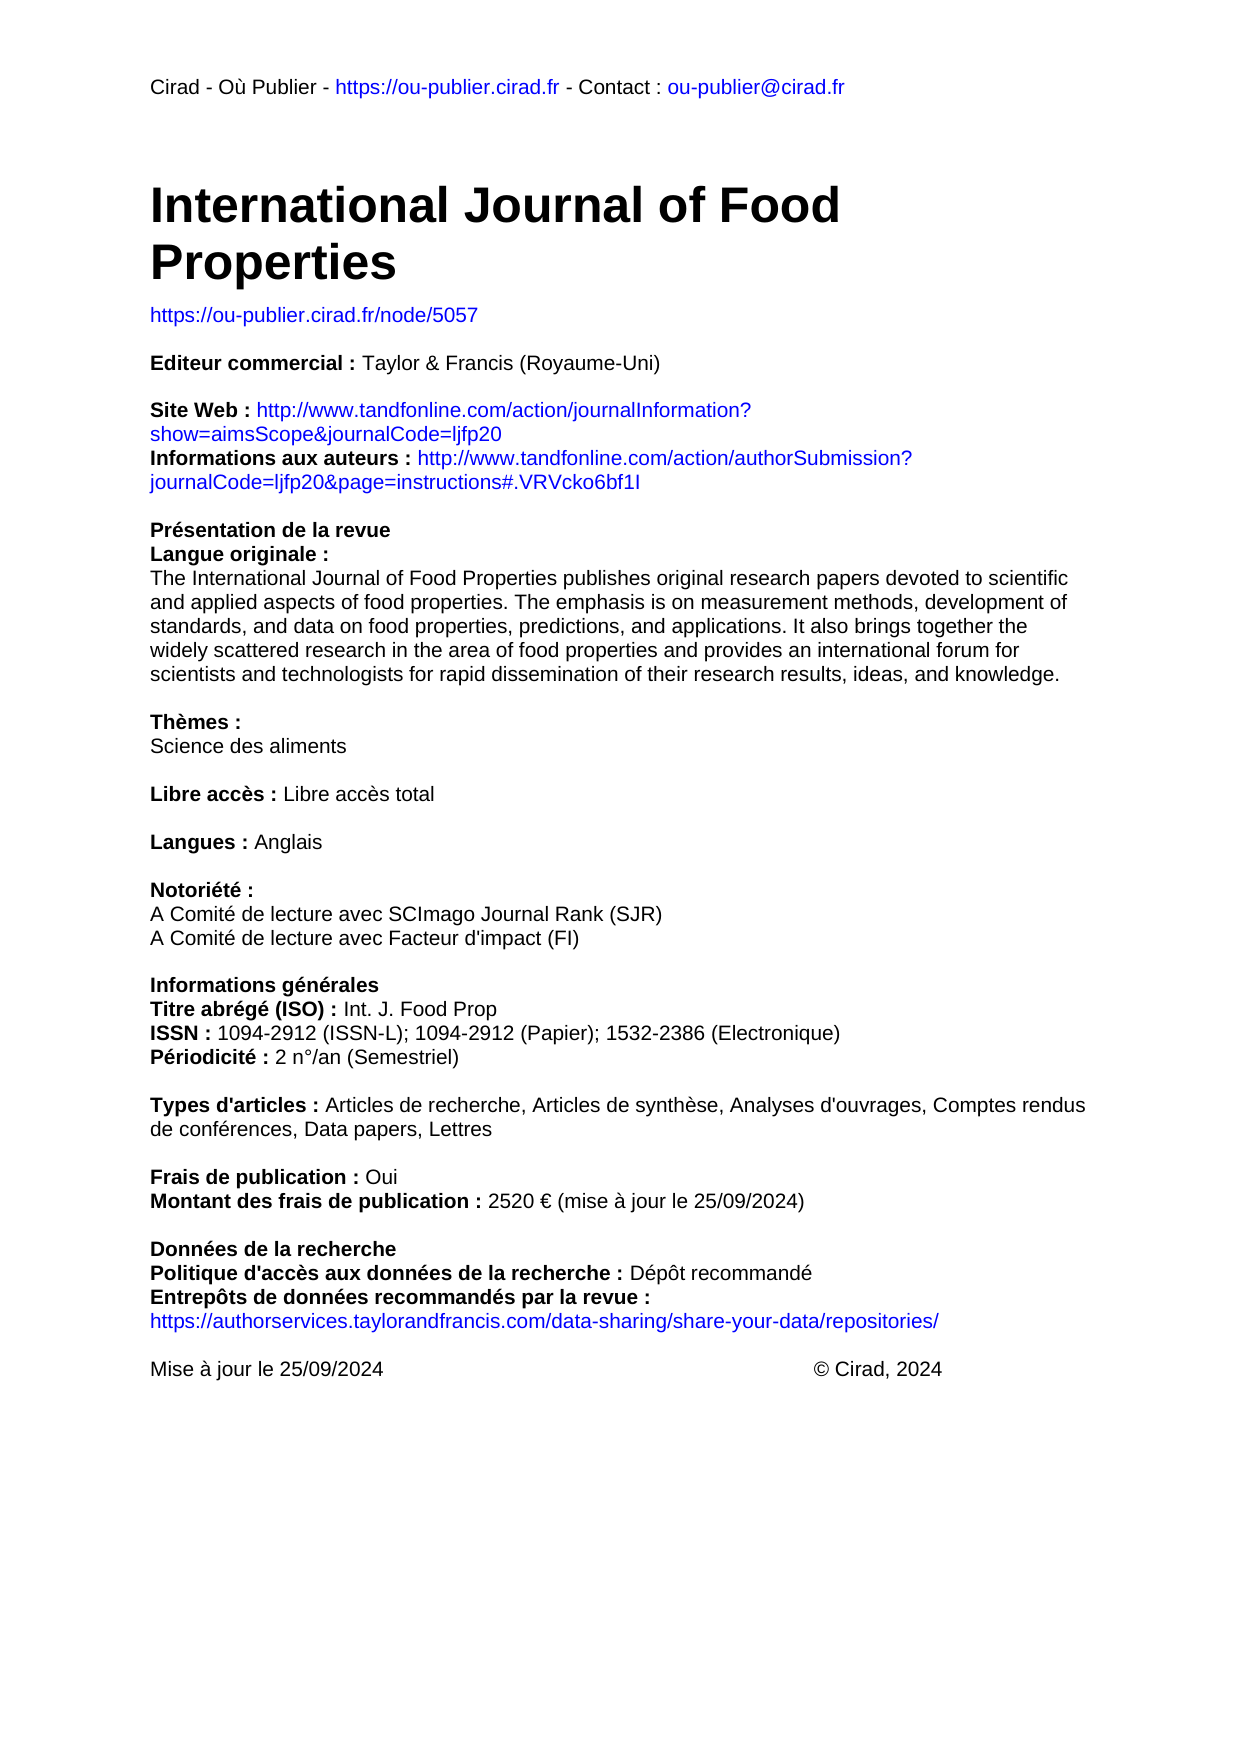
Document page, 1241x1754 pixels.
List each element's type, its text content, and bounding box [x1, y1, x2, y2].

text The International Journal of Food Properties publishes original research papers devoted to scientific and applied aspects of food properties. The emphasis is on measurement methods, development of standards, and data on food properties, predictions, and applications. It also brings together the widely scattered research in the area of food properties and provides an international forum for scientists and technologists for rapid dissemination of their research results, ideas, and knowledge. [150, 566, 1090, 686]
text Types d'articles : Articles de recherche, Articles de synthèse, Analyses d'ouvrages, Comptes rendus de conférences, Data papers, LettresFrais de publication : OuiMontant des frais de publication : 2520 € (mise à jour le 25/09/2024)Données de la recherchePolitique d'accès aux données de la recherche : Dépôt recommandéEntrepôts de données recommandés par la revue : https://authorservices.taylorandfrancis.com/data-sharing/share-your-data/repositories/Mise à jour le 25/09/2024 © Cirad, 2024 [150, 1069, 1090, 1381]
text Editeur commercial : Taylor & Francis (Royaume-Uni)Site Web : http://www.tandfonline.com/action/journalInformation?show=aimsScope&journalCode=ljfp20Informations aux auteurs : http://www.tandfonline.com/action/authorSubmission?journalCode=ljfp20&page=instructions#.VRVcko6bf1IPrésentation de la revueLangue originale : [150, 326, 1090, 566]
text Thèmes : Science des alimentsLibre accès : Libre accès totalLangues : AnglaisNotoriété : A Comité de lecture avec SCImago Journal Rank (SJR)A Comité de lecture avec Facteur d'impact (FI)Informations généralesTitre abrégé (ISO) : Int. J. Food PropISSN : 1094-2912 (ISSN-L); 1094-2912 (Papier); 1532-2386 (Electronique)Périodicité : 2 n°/an (Semestriel) [150, 710, 1090, 1069]
text https://ou-publier.cirad.fr/node/5057 [150, 302, 1090, 326]
subtitle International Journal of Food Properties [150, 175, 1090, 290]
